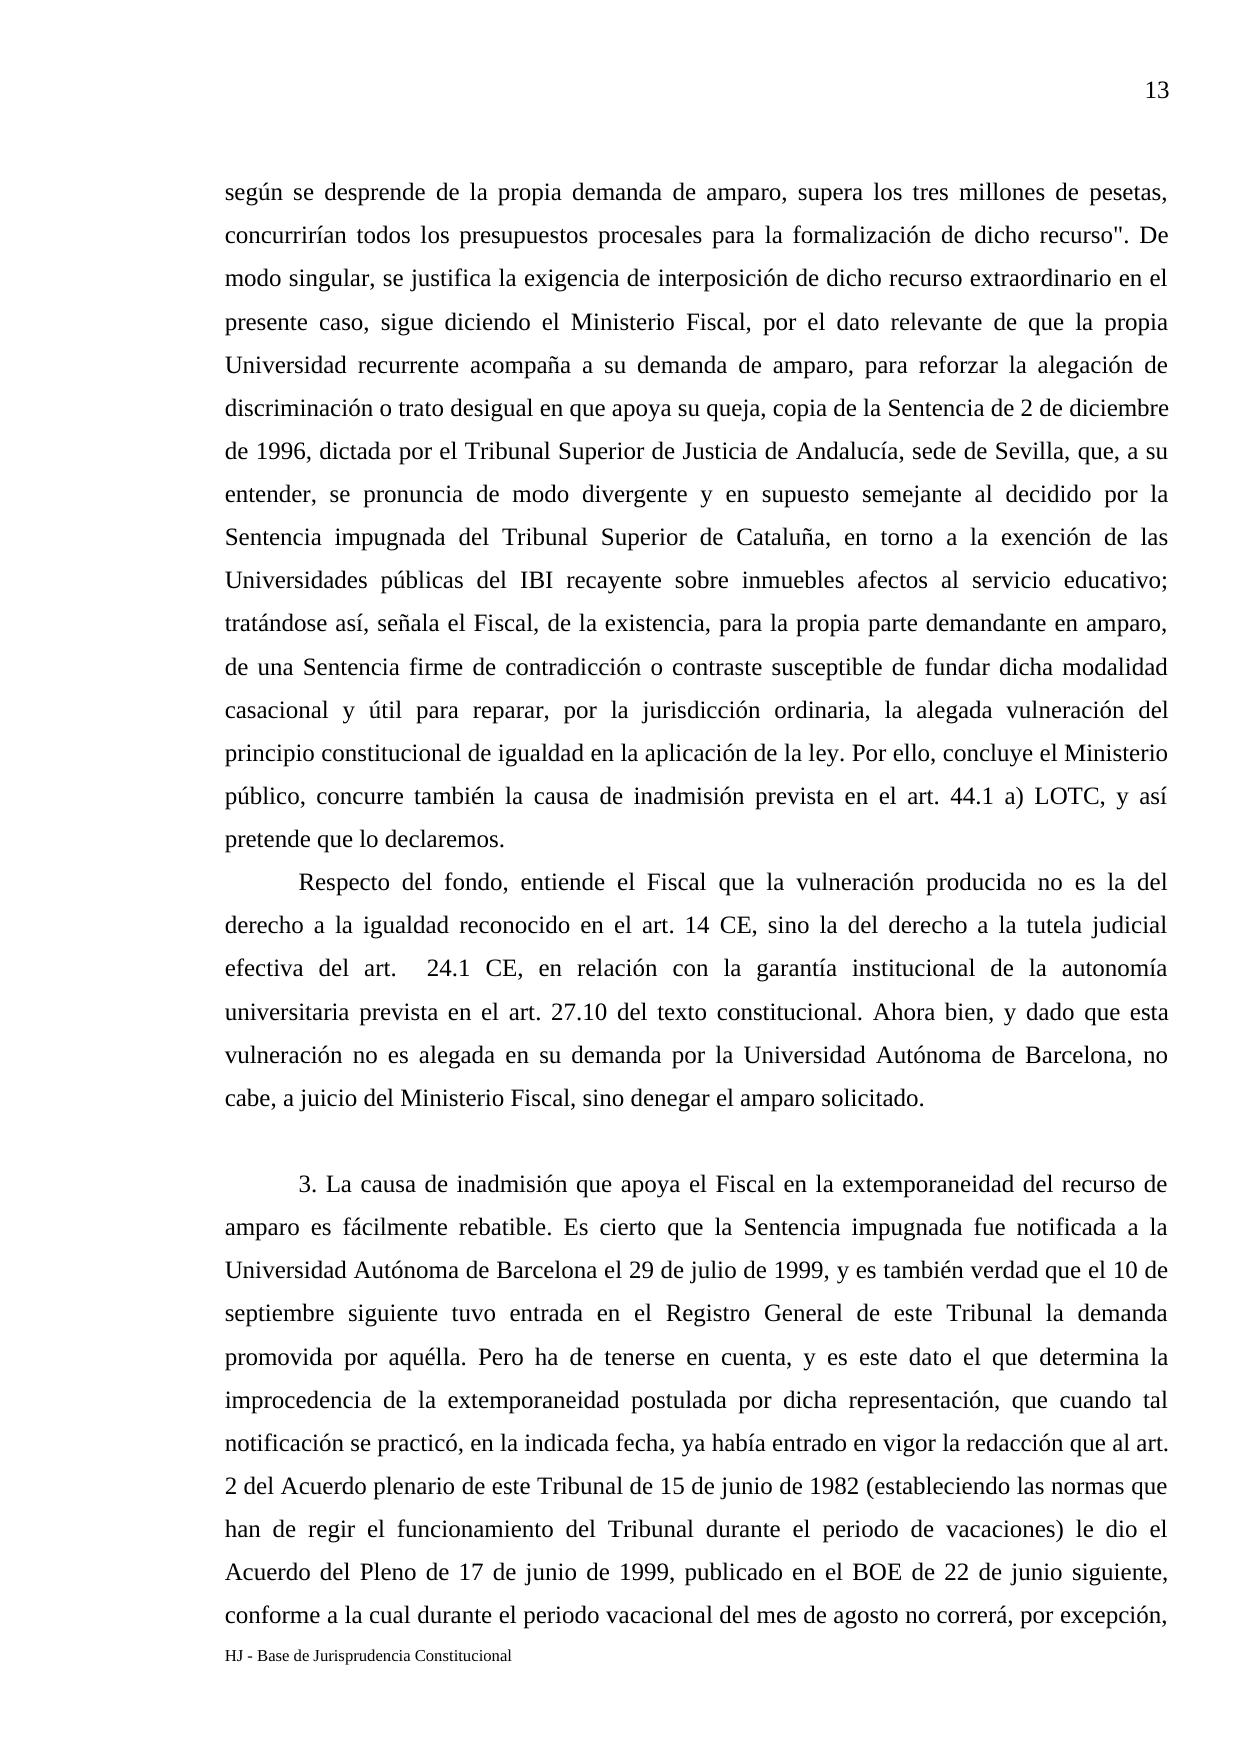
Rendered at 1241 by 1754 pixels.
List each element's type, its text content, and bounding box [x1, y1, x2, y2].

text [224, 177, 1169, 853]
text Respecto del fondo, entiende el Fiscal que la vulneración producida no es la del derecho a la igualdad reconocido en el art. 14 CE, sino la del derecho a la tutela judicial efectiva del art. 24.1 CE, en relación con la garantía institucional de la autonomía universitaria prevista en el art. 27.10 del texto constitucional. Ahora bien, y dado que esta vulneración no es alegada en su demanda por la Universidad Autónoma de Barcelona, no cabe, a juicio del Ministerio Fiscal, sino denegar el amparo solicitado. [224, 867, 1169, 1112]
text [224, 1169, 1169, 1629]
